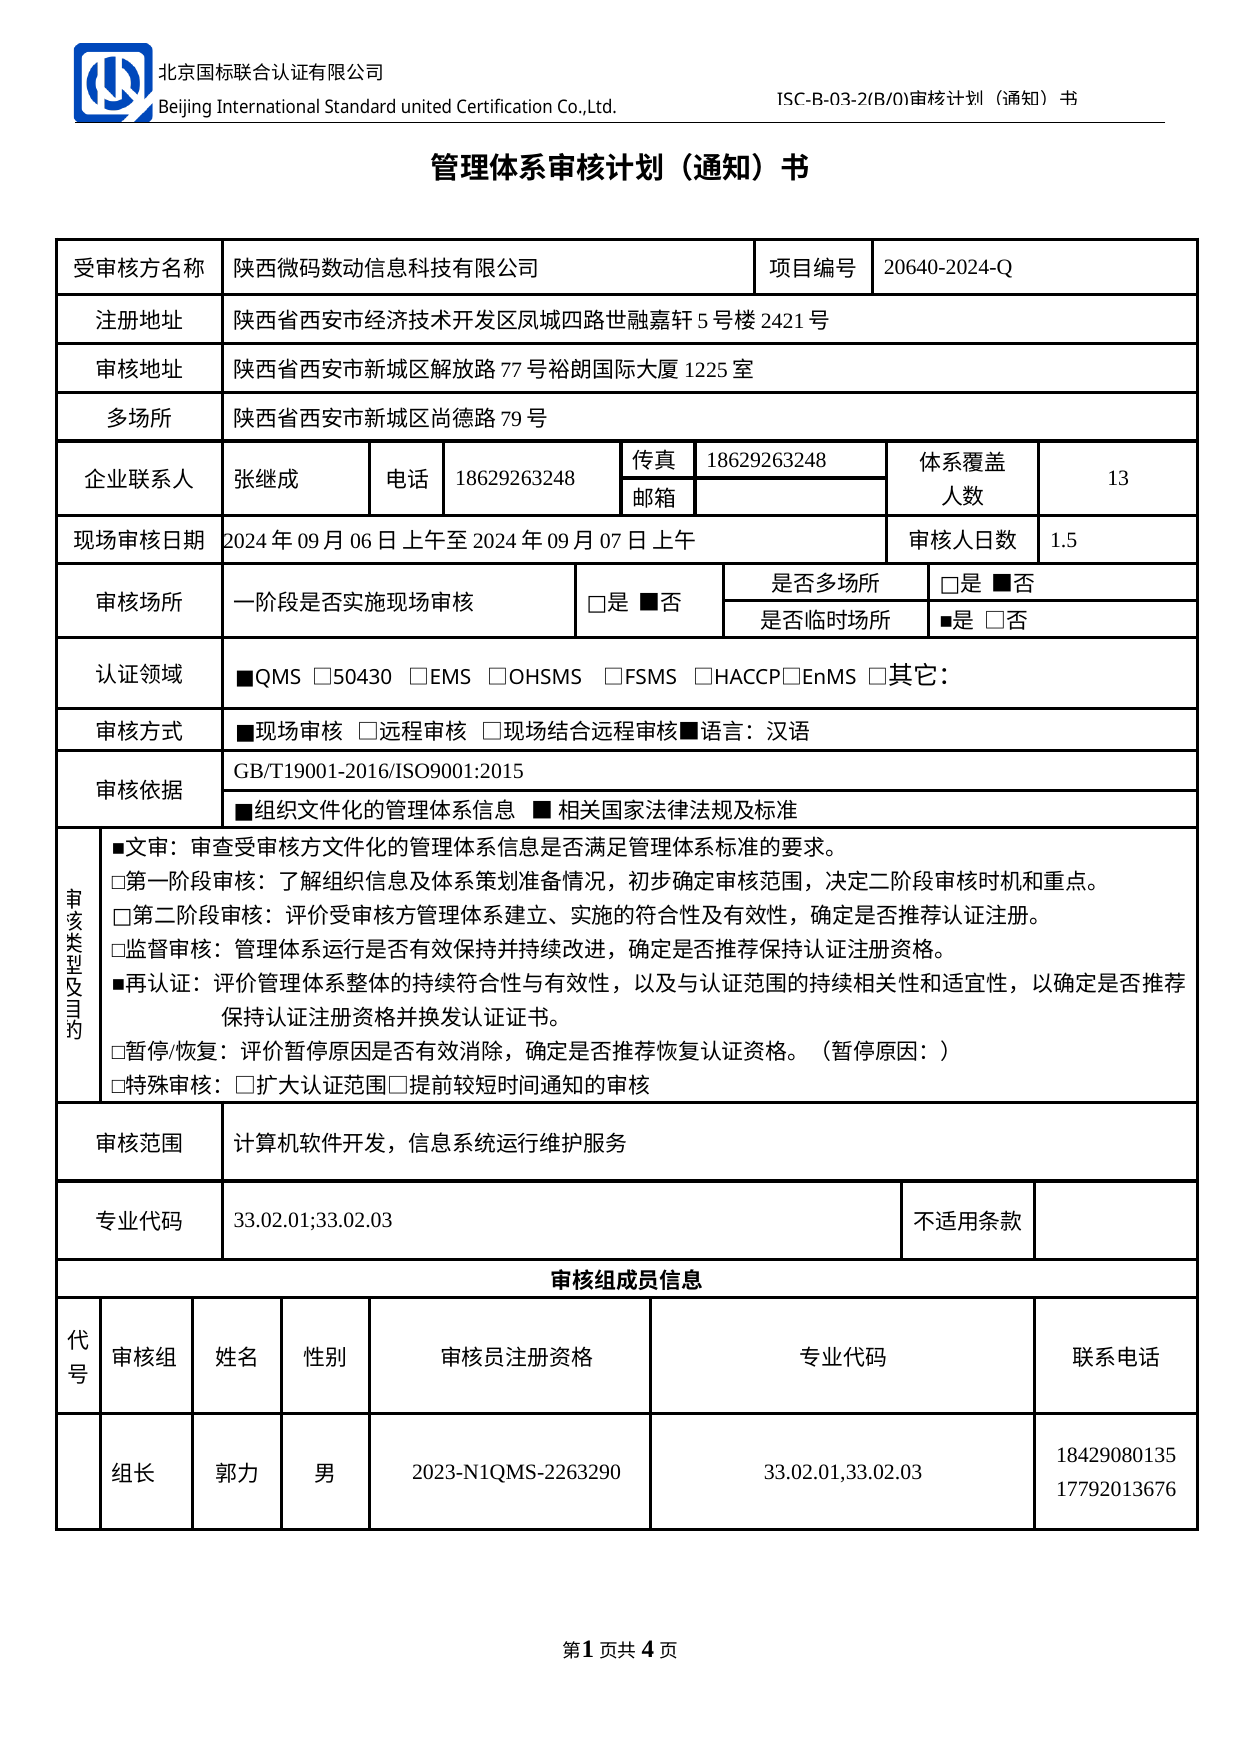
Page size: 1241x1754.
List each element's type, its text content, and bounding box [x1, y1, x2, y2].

table_cell 一阶段是否实施现场审核 [224, 565, 574, 636]
table_cell [58, 1415, 99, 1528]
picture [73, 43, 153, 123]
table_cell 审核组成员信息 [58, 1261, 1196, 1296]
table_cell 是否临时场所 [725, 602, 927, 636]
table_cell 不适用条款 [903, 1183, 1033, 1258]
table_cell 联系电话 [1036, 1299, 1196, 1412]
table_header 20640-2024-Q [874, 241, 1196, 293]
table_cell 2023-N1QMS-2263290 [371, 1415, 649, 1528]
table_cell 注册地址 [58, 296, 221, 342]
table_header 项目编号 [756, 241, 871, 293]
table_cell 男 [283, 1415, 368, 1528]
table_cell 性别 [283, 1299, 368, 1412]
table_cell 代号 [58, 1299, 99, 1412]
table_cell 1.5 [1040, 517, 1196, 562]
table_cell 组长 [102, 1415, 191, 1528]
table_cell 2024年09月06日 上午至2024年09月07日 上午 [224, 517, 885, 562]
table_cell 审核类型及目的 [58, 829, 99, 1101]
table_cell 18629263248 [697, 443, 885, 476]
table_cell 是否多场所 [725, 565, 927, 599]
table_cell 审核依据 [58, 752, 221, 826]
table_cell ■文审：审查受审核方文件化的管理体系信息是否满足管理体系标准的要求。 □第一阶段审核：了解组织信息及体系策划准备情况，初步确定审核范围，决定二阶段审核时机和重点。 □第二阶段审核：评价受审核方管理体系建立、实施的符合性及有效性，确定是否推荐认证注册。 □监督审核：管理体系运行是否有效保持并持续改进，确定是否推荐保持认证注册资格。 ■再认证：评价管理体系整体的持续符合性与有效性，以及与认证范围的持续相关性和适宜性，以确定是否推荐保持认证注册资格并换发认证证书。 □暂停/恢复：评价暂停原因是否有效消除，确定是否推荐恢复认证资格。（暂停原因：） □特殊审核：□扩大认证范围□提前较短时间通知的审核 [102, 829, 1196, 1101]
table_cell ■现场审核 □远程审核 □现场结合远程审核■语言：汉语 [224, 710, 1196, 749]
table_cell 多场所 [58, 394, 221, 439]
table_cell 认证领域 [58, 639, 221, 707]
table_cell 审核组 [102, 1299, 191, 1412]
table_cell 现场审核日期 [58, 517, 221, 562]
table_cell 审核人日数 [888, 517, 1037, 562]
table_cell 33.02.01,33.02.03 [652, 1415, 1033, 1528]
table_cell 18629263248 [445, 443, 619, 513]
table_cell 审核员注册资格 [371, 1299, 649, 1412]
table_cell [697, 480, 885, 513]
table_cell ■是 □否 [930, 602, 1196, 636]
table_cell 审核场所 [58, 565, 221, 636]
table_cell ■QMS □50430 □EMS □OHSMS □FSMS □HACCP□EnMS □其它： [224, 639, 1196, 707]
text 管理体系审核计划（通知）书 [75, 131, 1165, 199]
table_cell 审核范围 [58, 1104, 221, 1179]
table_cell 陕西省西安市经济技术开发区凤城四路世融嘉轩5号楼2421号 [224, 296, 1196, 342]
table_cell [1036, 1183, 1196, 1258]
table_cell 专业代码 [58, 1183, 221, 1258]
table_cell 邮箱 [623, 480, 693, 513]
table_cell 审核方式 [58, 710, 221, 749]
table_cell 企业联系人 [58, 443, 221, 513]
table_cell 郭力 [194, 1415, 280, 1528]
table_cell 电话 [371, 443, 442, 513]
table_cell ■组织文件化的管理体系信息 ■ 相关国家法律法规及标准 [224, 792, 1196, 826]
table_header 陕西微码数动信息科技有限公司 [224, 241, 753, 293]
table_cell □是 ■否 [930, 565, 1196, 599]
table_cell 计算机软件开发，信息系统运行维护服务 [224, 1104, 1196, 1179]
table_cell 专业代码 [652, 1299, 1033, 1412]
table_cell 18429080135 17792013676 [1036, 1415, 1196, 1528]
table_cell 陕西省西安市新城区解放路77号裕朗国际大厦1225室 [224, 345, 1196, 391]
table_header 受审核方名称 [58, 241, 221, 293]
table_cell 33.02.01;33.02.03 [224, 1183, 900, 1258]
table_cell 审核地址 [58, 345, 221, 391]
table_cell GB/T19001-2016/ISO9001:2015 [224, 752, 1196, 789]
table_cell □是 ■否 [577, 565, 722, 636]
table_cell 13 [1040, 443, 1196, 513]
table_cell 张继成 [224, 443, 368, 513]
table_cell 体系覆盖 人数 [888, 443, 1037, 513]
table_cell 传真 [623, 443, 693, 476]
table_cell 姓名 [194, 1299, 280, 1412]
table_cell 陕西省西安市新城区尚德路79号 [224, 394, 1196, 439]
